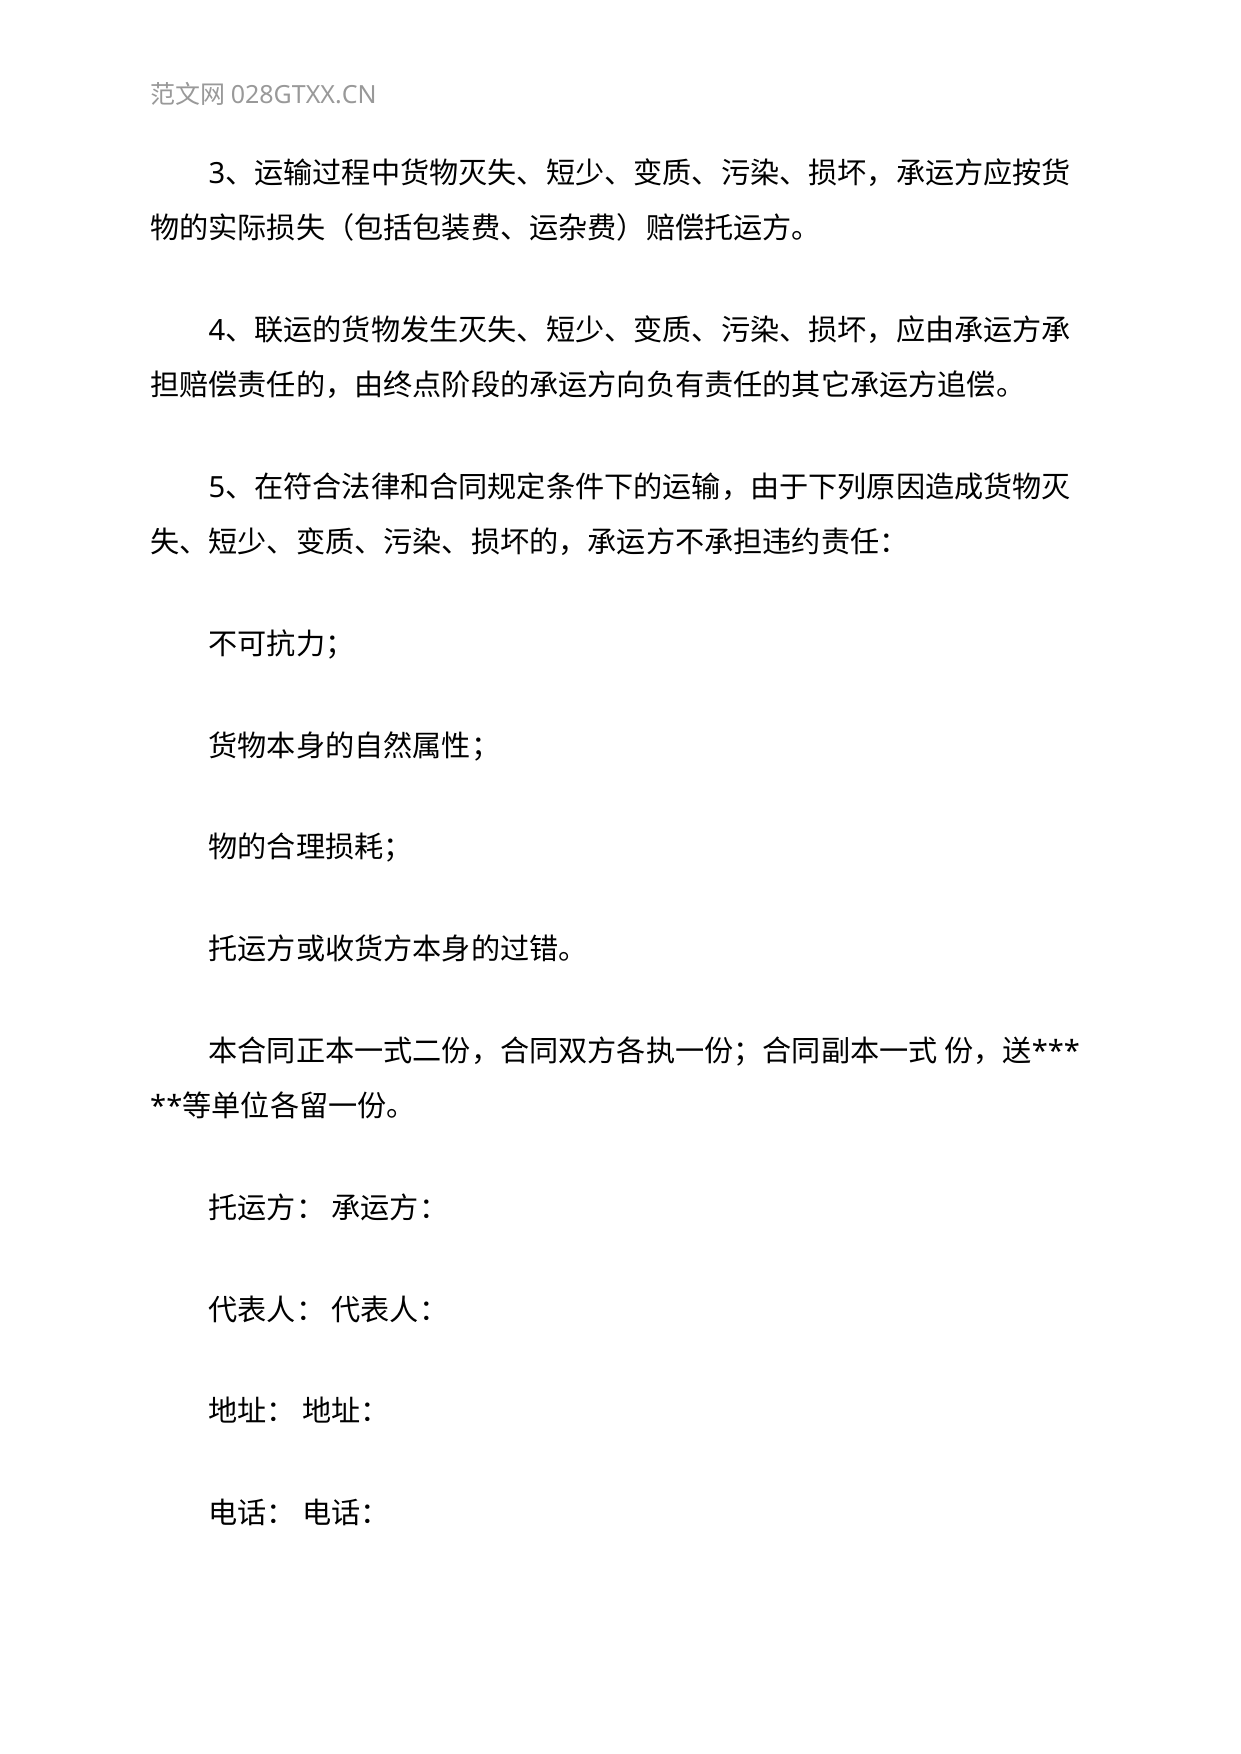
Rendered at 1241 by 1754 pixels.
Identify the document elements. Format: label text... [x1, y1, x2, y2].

text 代表人： 代表人： [150, 1286, 1090, 1328]
text 4、联运的货物发生灭失、短少、变质、污染、损坏，应由承运方承担赔偿责任的，由终点阶段的承运方向负有责任的其它承运方追偿。 [150, 307, 1090, 404]
text 本合同正本一式二份，合同双方各执一份；合同副本一式 份，送*****等单位各留一份。 [150, 1027, 1090, 1125]
text 5、在符合法律和合同规定条件下的运输，由于下列原因造成货物灭失、短少、变质、污染、损坏的，承运方不承担违约责任： [150, 463, 1090, 561]
text 电话： 电话： [150, 1490, 1090, 1532]
text 托运方或收货方本身的过错。 [150, 926, 1090, 968]
text 3、运输过程中货物灭失、短少、变质、污染、损坏，承运方应按货物的实际损失（包括包装费、运杂费）赔偿托运方。 [150, 150, 1090, 247]
text 物的合理损耗； [150, 824, 1090, 866]
text 不可抗力； [150, 620, 1090, 663]
text 货物本身的自然属性； [150, 722, 1090, 764]
text 地址： 地址： [150, 1388, 1090, 1430]
text 托运方： 承运方： [150, 1184, 1090, 1227]
